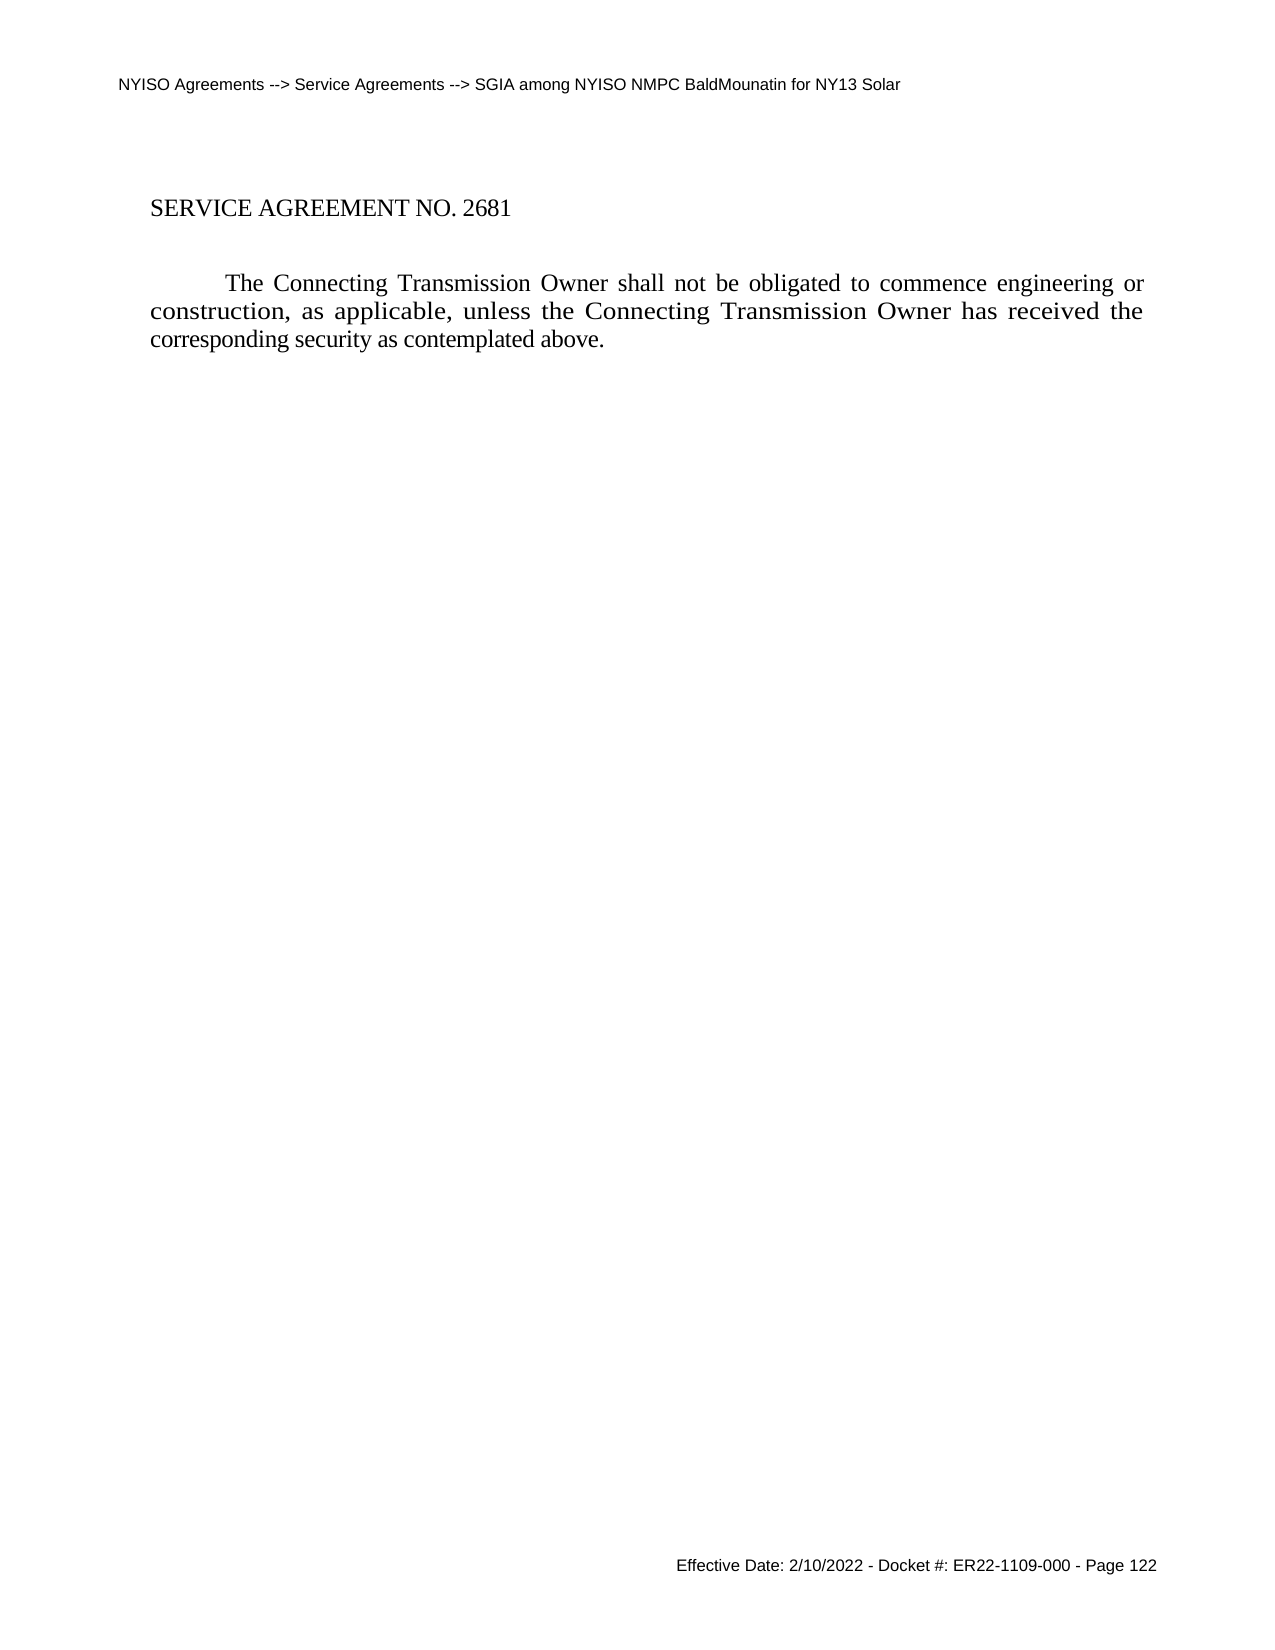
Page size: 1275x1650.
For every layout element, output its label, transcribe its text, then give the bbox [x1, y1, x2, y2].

text The Connecting Transmission Owner shall not be obligated to commence engineering or construction, as applicable, unless the Connecting Transmission Owner has received the corresponding security as contemplated above. [150, 269, 1145, 353]
text SERVICE AGREEMENT NO. 2681 [150, 193, 1275, 222]
